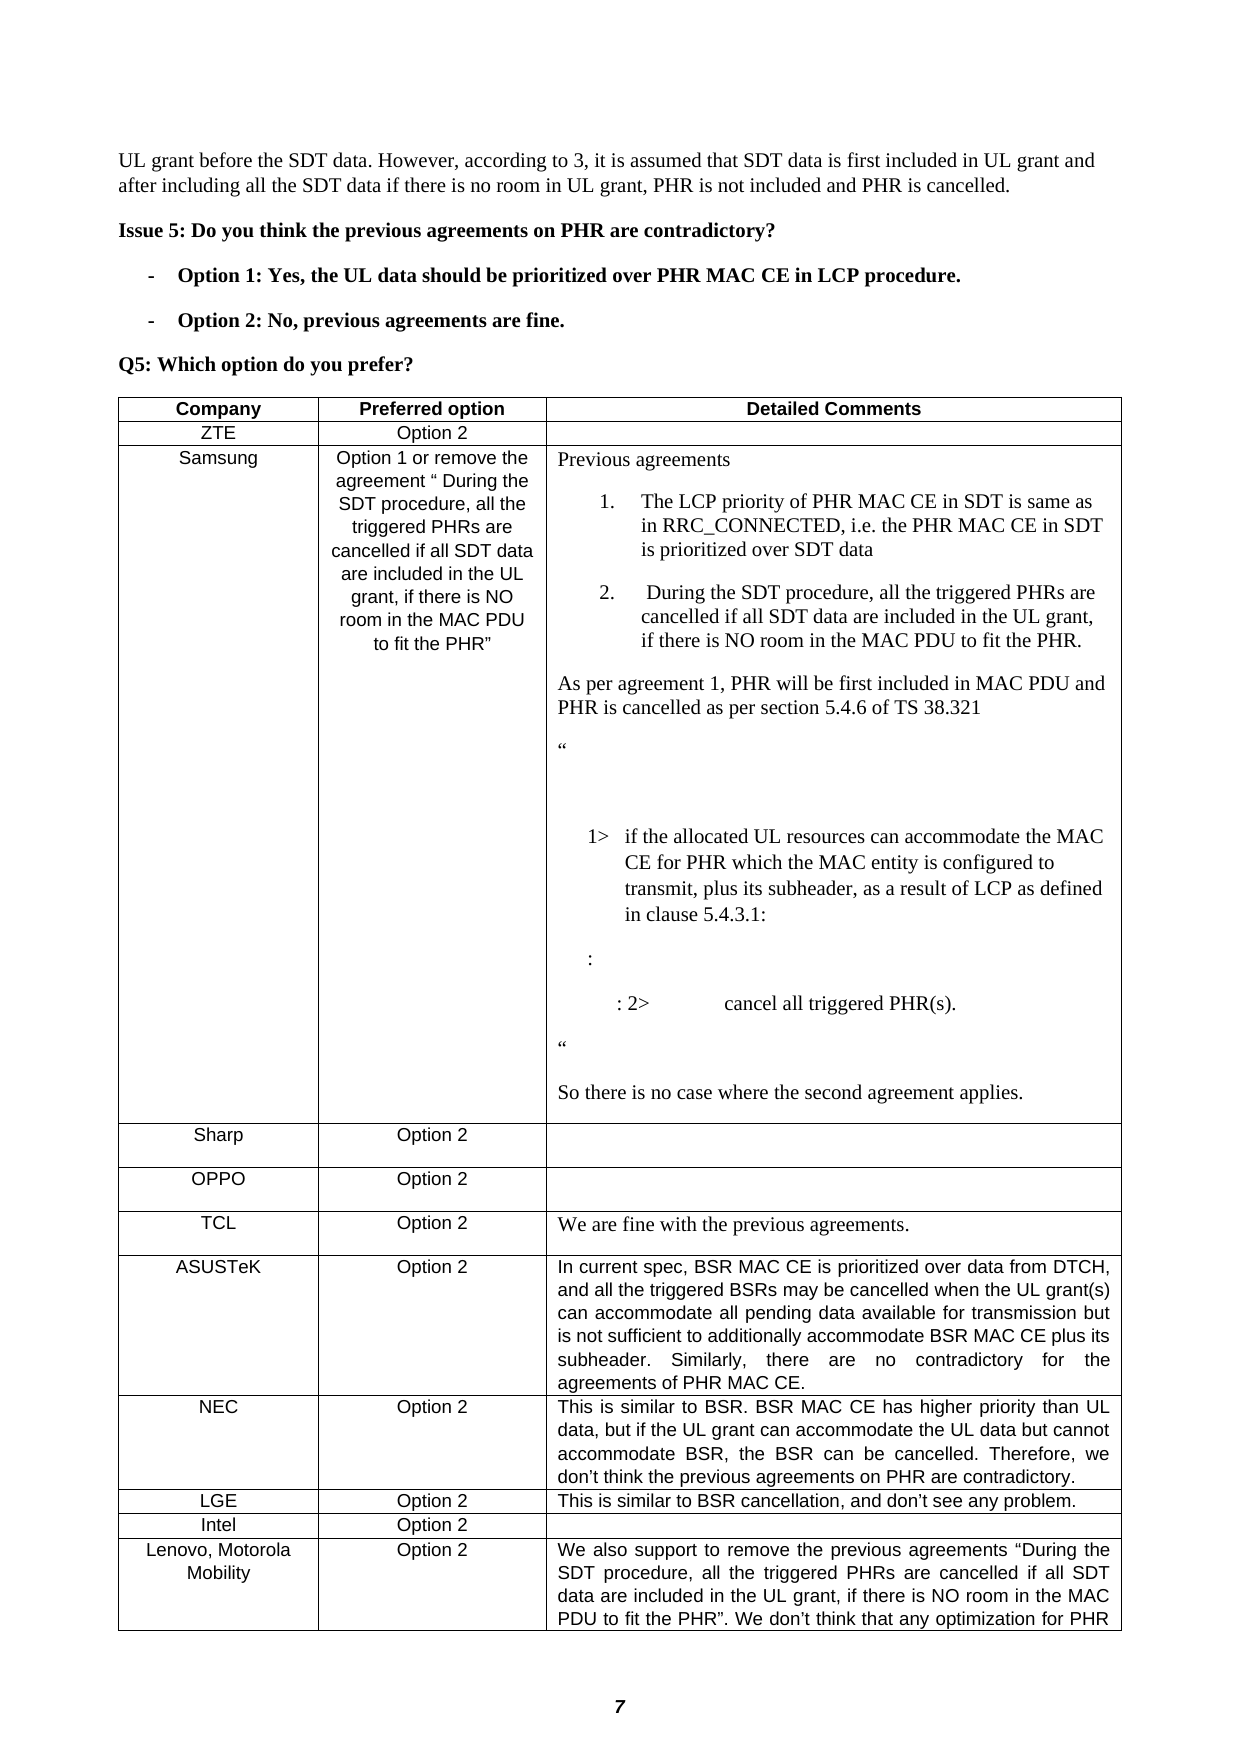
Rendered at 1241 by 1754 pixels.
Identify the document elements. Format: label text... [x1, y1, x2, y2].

table_header Preferred option [319, 398, 546, 421]
table_cell Option 2 [319, 1212, 546, 1254]
table_cell This is similar to BSR. BSR MAC CE has higher priority than UL data, but if the UL grant can accommodate the UL data but cannot accommodate BSR, the BSR can be cancelled. Therefore, we don’t think the previous agreements on PHR are contradictory. [547, 1396, 1121, 1489]
table_cell [547, 1124, 1121, 1167]
text Q5: Which option do you prefer? [118, 352, 1122, 376]
table_cell Option 2 [319, 1256, 546, 1395]
text - Option 1: Yes, the UL data should be prioritized over PHR MAC CE in LCP procedure. [148, 263, 1122, 287]
table_cell NEC [119, 1396, 318, 1489]
table_cell TCL [119, 1212, 318, 1254]
table_cell Option 2 [319, 1396, 546, 1489]
table_cell OPPO [119, 1168, 318, 1211]
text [118, 147, 1122, 197]
table_cell Option 2 [319, 1514, 546, 1537]
table_header Detailed Comments [547, 398, 1121, 421]
table_cell [547, 1168, 1121, 1211]
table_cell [119, 1539, 318, 1630]
table_cell Option 2 [319, 1539, 546, 1630]
table_cell LGE [119, 1490, 318, 1513]
table_cell [547, 422, 1121, 445]
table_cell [547, 1539, 1121, 1630]
table_cell Option 2 [319, 1124, 546, 1167]
table_cell Option 2 [319, 1490, 546, 1513]
table_cell Option 2 [319, 422, 546, 445]
table_cell Intel [119, 1514, 318, 1537]
table_cell [547, 1514, 1121, 1537]
table_cell ASUSTeK [119, 1256, 318, 1395]
table_cell Previous agreements The LCP priority of PHR MAC CE in SDT is same as in RRC_CONNECTED, i.e. the PHR MAC CE in SDT is prioritized over SDT data During the SDT procedure, all the triggered PHRs are cancelled if all SDT data are included in the UL grant, if there is NO room in the MAC PDU to fit the PHR. As per agreement 1, PHR will be first included in MAC PDU and PHR is cancelled as per section 5.4.6 of TS 38.321 “ if the allocated UL resources can accommodate the MAC CE for PHR which the MAC entity is configured to transmit, plus its subheader, as a result of LCP as defined in clause 5.4.3.1: : : 2> cancel all triggered PHR(s). “ So there is no case where the second agreement applies. [547, 446, 1121, 1123]
text - Option 2: No, previous agreements are fine. [148, 307, 1122, 332]
table_cell Sharp [119, 1124, 318, 1167]
table_cell This is similar to BSR cancellation, and don’t see any problem. [547, 1490, 1121, 1513]
table_cell We are fine with the previous agreements. [547, 1212, 1121, 1254]
table_header Company [119, 398, 318, 421]
table_cell Option 1 or remove the agreement “ During the SDT procedure, all the triggered PHRs are cancelled if all SDT data are included in the UL grant, if there is NO room in the MAC PDU to fit the PHR” [319, 446, 546, 1123]
text Issue 5: Do you think the previous agreements on PHR are contradictory? [118, 218, 1122, 242]
table_cell ZTE [119, 422, 318, 445]
table_cell In current spec, BSR MAC CE is prioritized over data from DTCH, and all the triggered BSRs may be cancelled when the UL grant(s) can accommodate all pending data available for transmission but is not sufficient to additionally accommodate BSR MAC CE plus its subheader. Similarly, there are no contradictory for the agreements of PHR MAC CE. [547, 1256, 1121, 1395]
table_cell Option 2 [319, 1168, 546, 1211]
table_cell Samsung [119, 446, 318, 1123]
